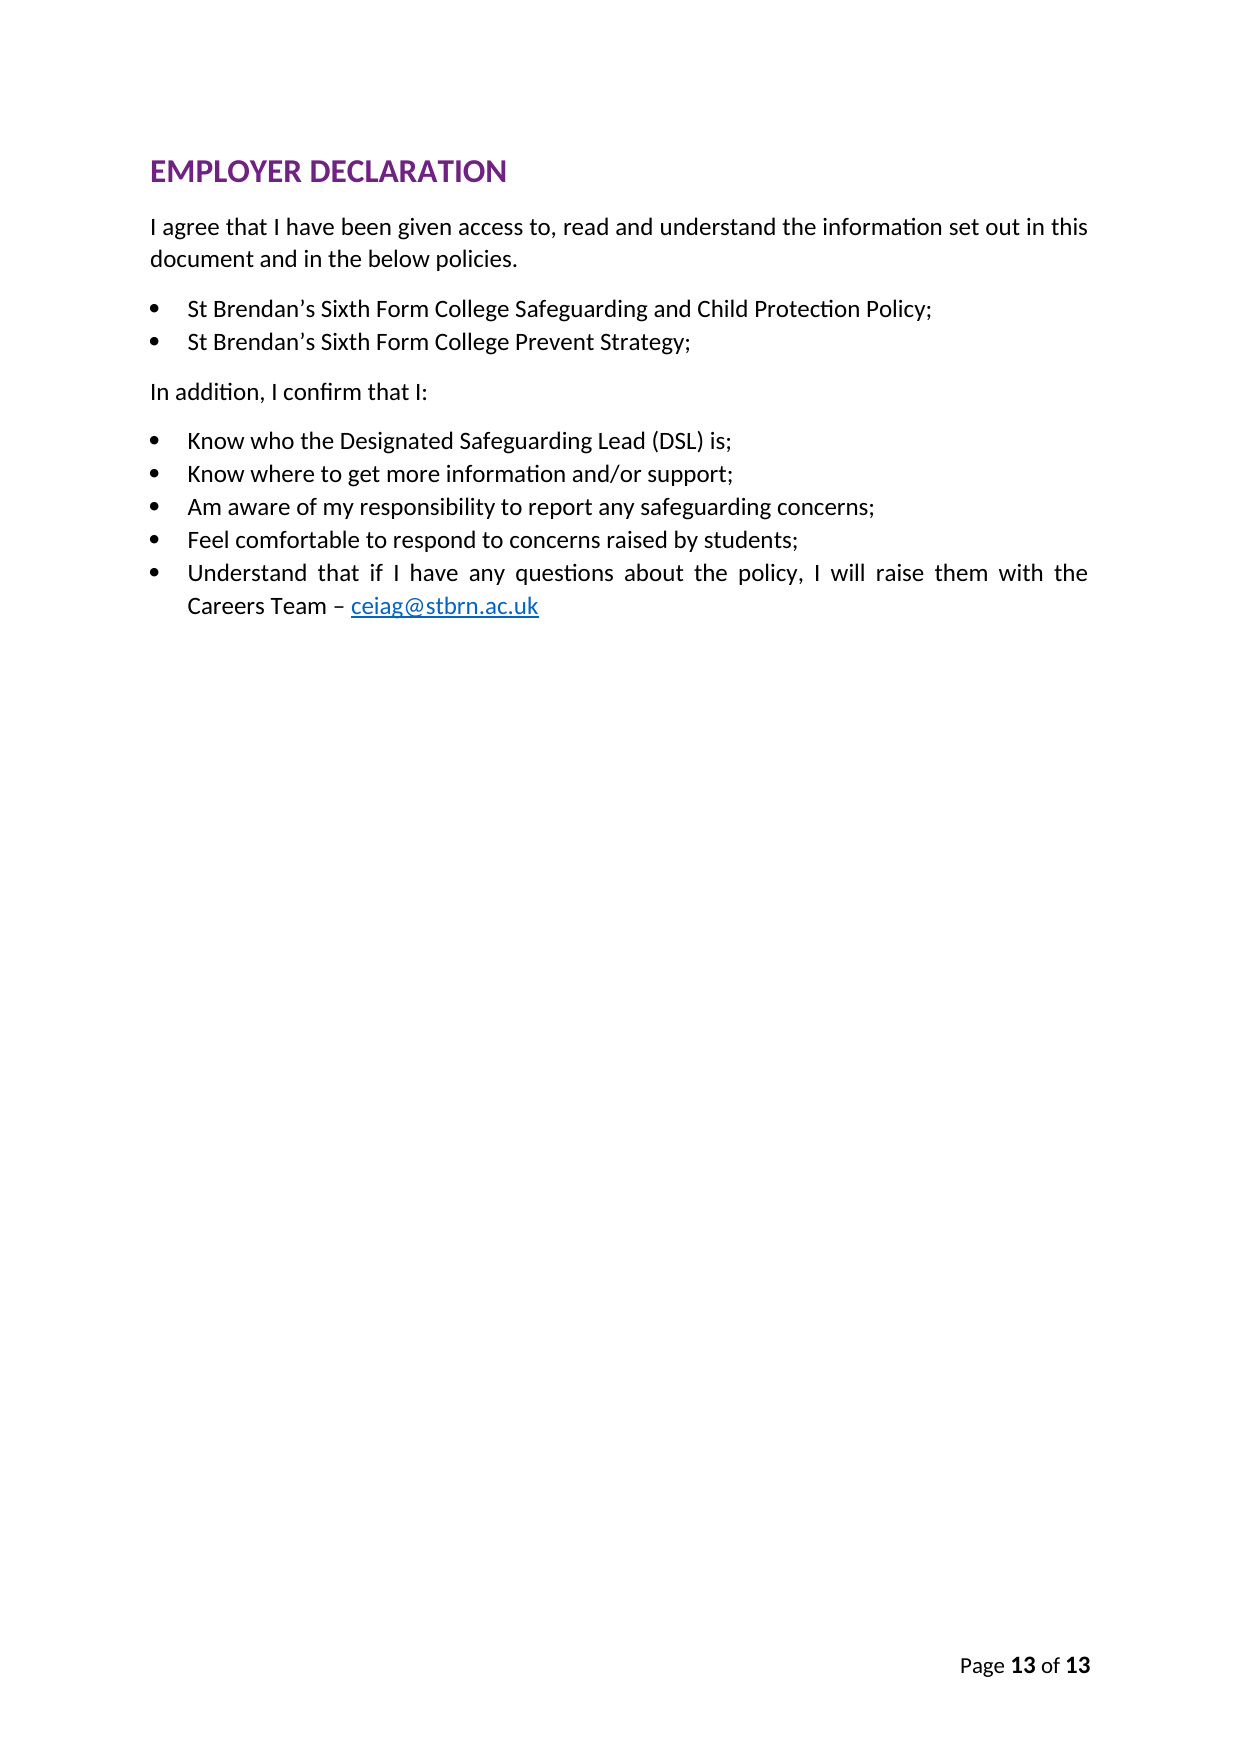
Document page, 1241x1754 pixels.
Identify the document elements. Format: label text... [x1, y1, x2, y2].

text In addition, I confirm that I: [150, 376, 1090, 406]
list St Brendan’s Sixth Form College Safeguarding and Child Protection Policy; [150, 293, 1090, 324]
text EMPLOYER DECLARATION [150, 150, 1090, 191]
list Feel comfortable to respond to concerns raised by students; [150, 524, 1090, 554]
text I agree that I have been given access to, read and understand the information set out in this document and in the below policies. [150, 211, 1090, 274]
list Know where to get more information and/or support; [150, 458, 1090, 489]
list Understand that if I have any questions about the policy, I will raise them with the Careers Team – ceiag@stbrn.ac.uk [150, 557, 1090, 620]
list Am aware of my responsibility to report any safeguarding concerns; [150, 491, 1090, 522]
list Know who the Designated Safeguarding Lead (DSL) is; [150, 425, 1090, 456]
list St Brendan’s Sixth Form College Prevent Strategy; [150, 326, 1090, 357]
